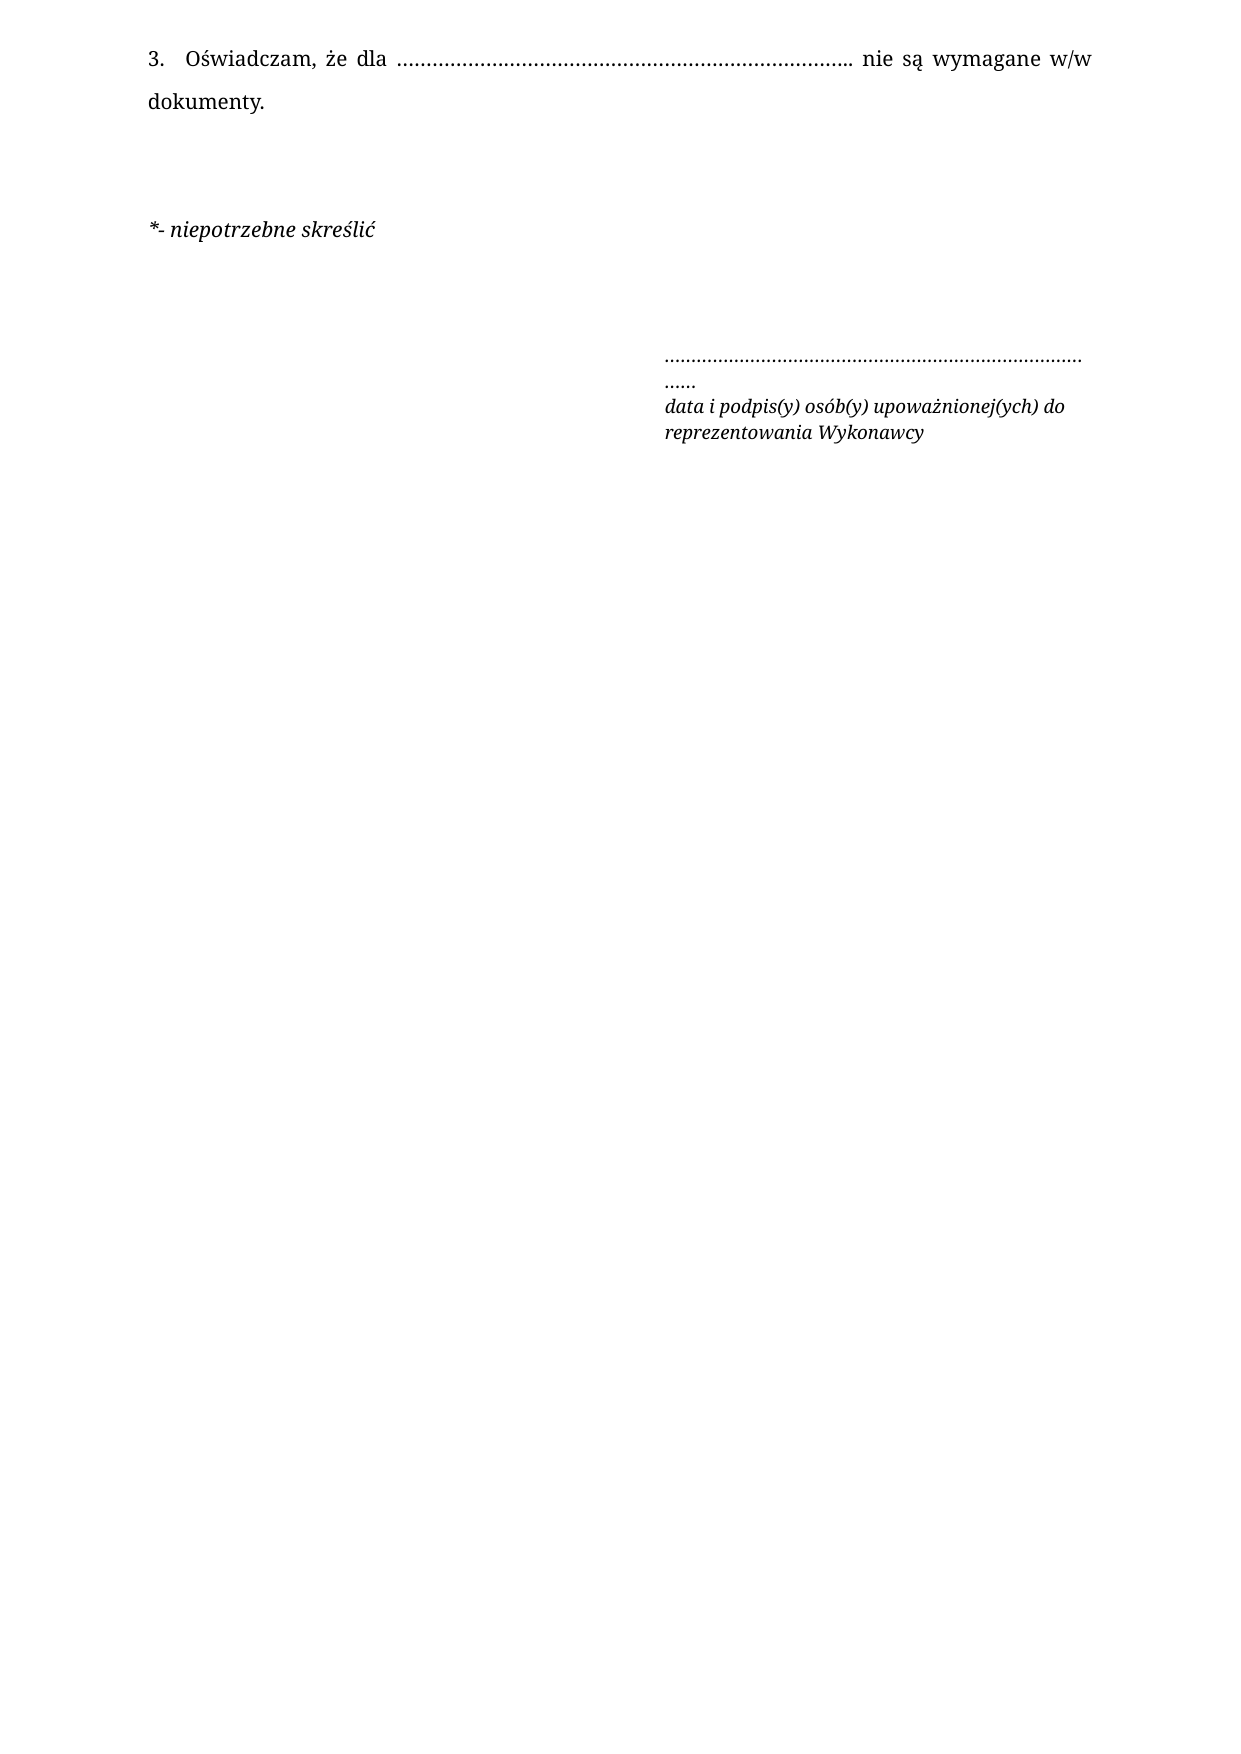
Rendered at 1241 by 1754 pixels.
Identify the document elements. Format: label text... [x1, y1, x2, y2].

text *- niepotrzebne skreślić [148, 215, 1093, 243]
list Oświadczam, że dla ………………………………………………………………….. nie są wymagane w/w dokumenty. [148, 44, 1093, 115]
text data i podpis(y) osób(y) upoważnionej(ych) do reprezentowania Wykonawcy [664, 394, 1093, 445]
text ………………………………………………………………………… [664, 343, 1093, 394]
